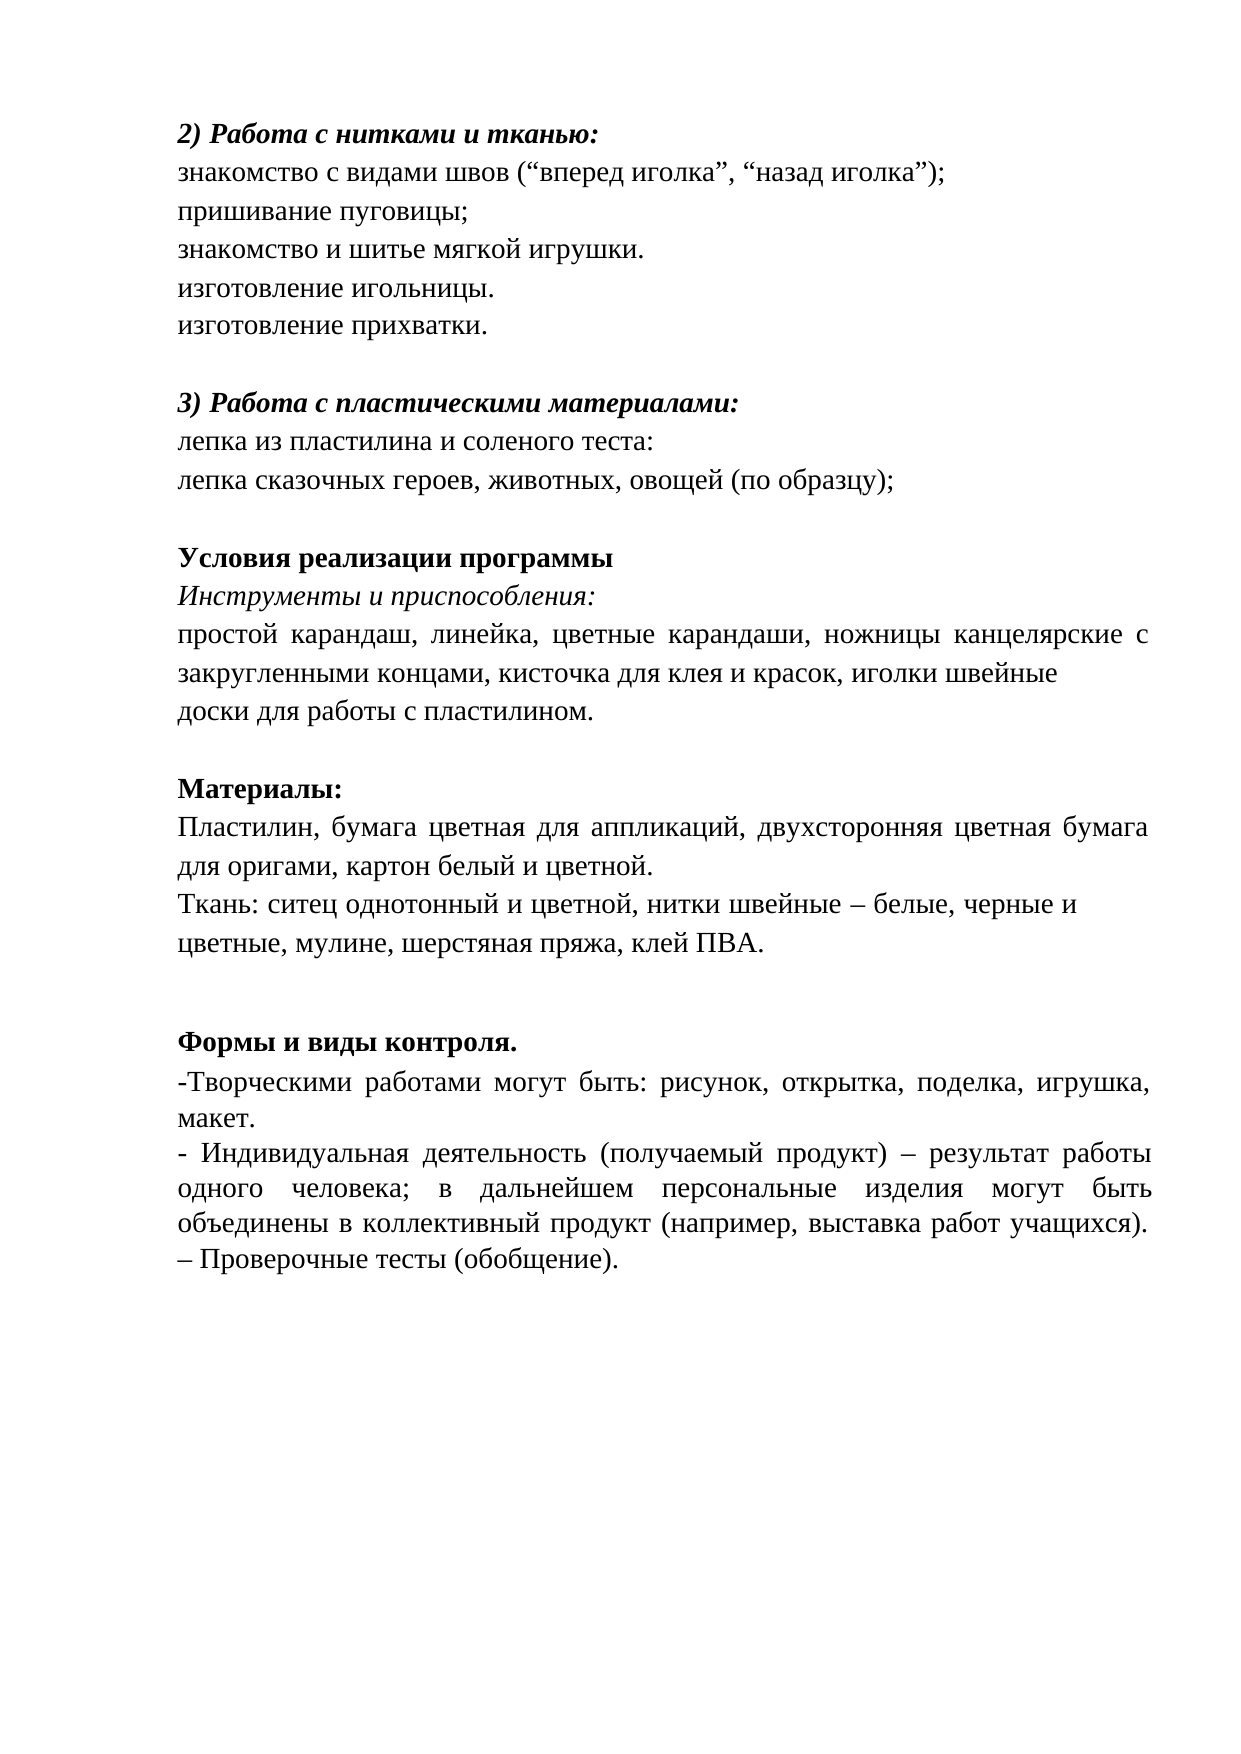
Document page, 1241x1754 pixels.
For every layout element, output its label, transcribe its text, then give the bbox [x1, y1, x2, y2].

text -Творческими работами могут быть: рисунок, открытка, поделка, игрушка, макет. [177, 1064, 1151, 1133]
text доски для работы с пластилином. [177, 693, 1223, 727]
text простой карандаш, линейка, цветные карандаши, ножницы канцелярские с закругленными концами, кисточка для клея и красок, иголки швейные [177, 616, 1223, 688]
list Проверочные тесты (обобщение). [177, 1241, 1223, 1274]
text Пластилин, бумага цветная для аппликаций, двухсторонняя цветная бумага для оригами, картон белый и цветной. [177, 809, 1162, 881]
subtitle Работа с нитками и тканью: [177, 116, 1223, 149]
text Инструменты и приспособления: [177, 578, 1223, 611]
text лепка из пластилина и соленого теста: [177, 423, 1223, 457]
subtitle Условия реализации программы [177, 540, 1223, 573]
list Индивидуальная деятельность (получаемый продукт) – результат работы одного человека; в дальнейшем персональные изделия могут быть объединены в коллективный продукт (например, выставка работ учащихся). [177, 1135, 1152, 1239]
text лепка сказочных героев, животных, овощей (по образцу); [177, 462, 1223, 495]
subtitle Материалы: [177, 771, 1223, 804]
subtitle Формы и виды контроля. [177, 1024, 1223, 1057]
text знакомство с видами швов (“вперед иголка”, “назад иголка”); пришивание пуговицы; [177, 154, 1095, 226]
text знакомство и шитье мягкой игрушки. изготовление игольницы. [177, 231, 647, 303]
text Ткань: ситец однотонный и цветной, нитки швейные – белые, черные и цветные, мулине, шерстяная пряжа, клей ПВА. [177, 886, 1162, 958]
subtitle Работа с пластическими материалами: [177, 385, 1223, 419]
text изготовление прихватки. [177, 308, 1223, 341]
